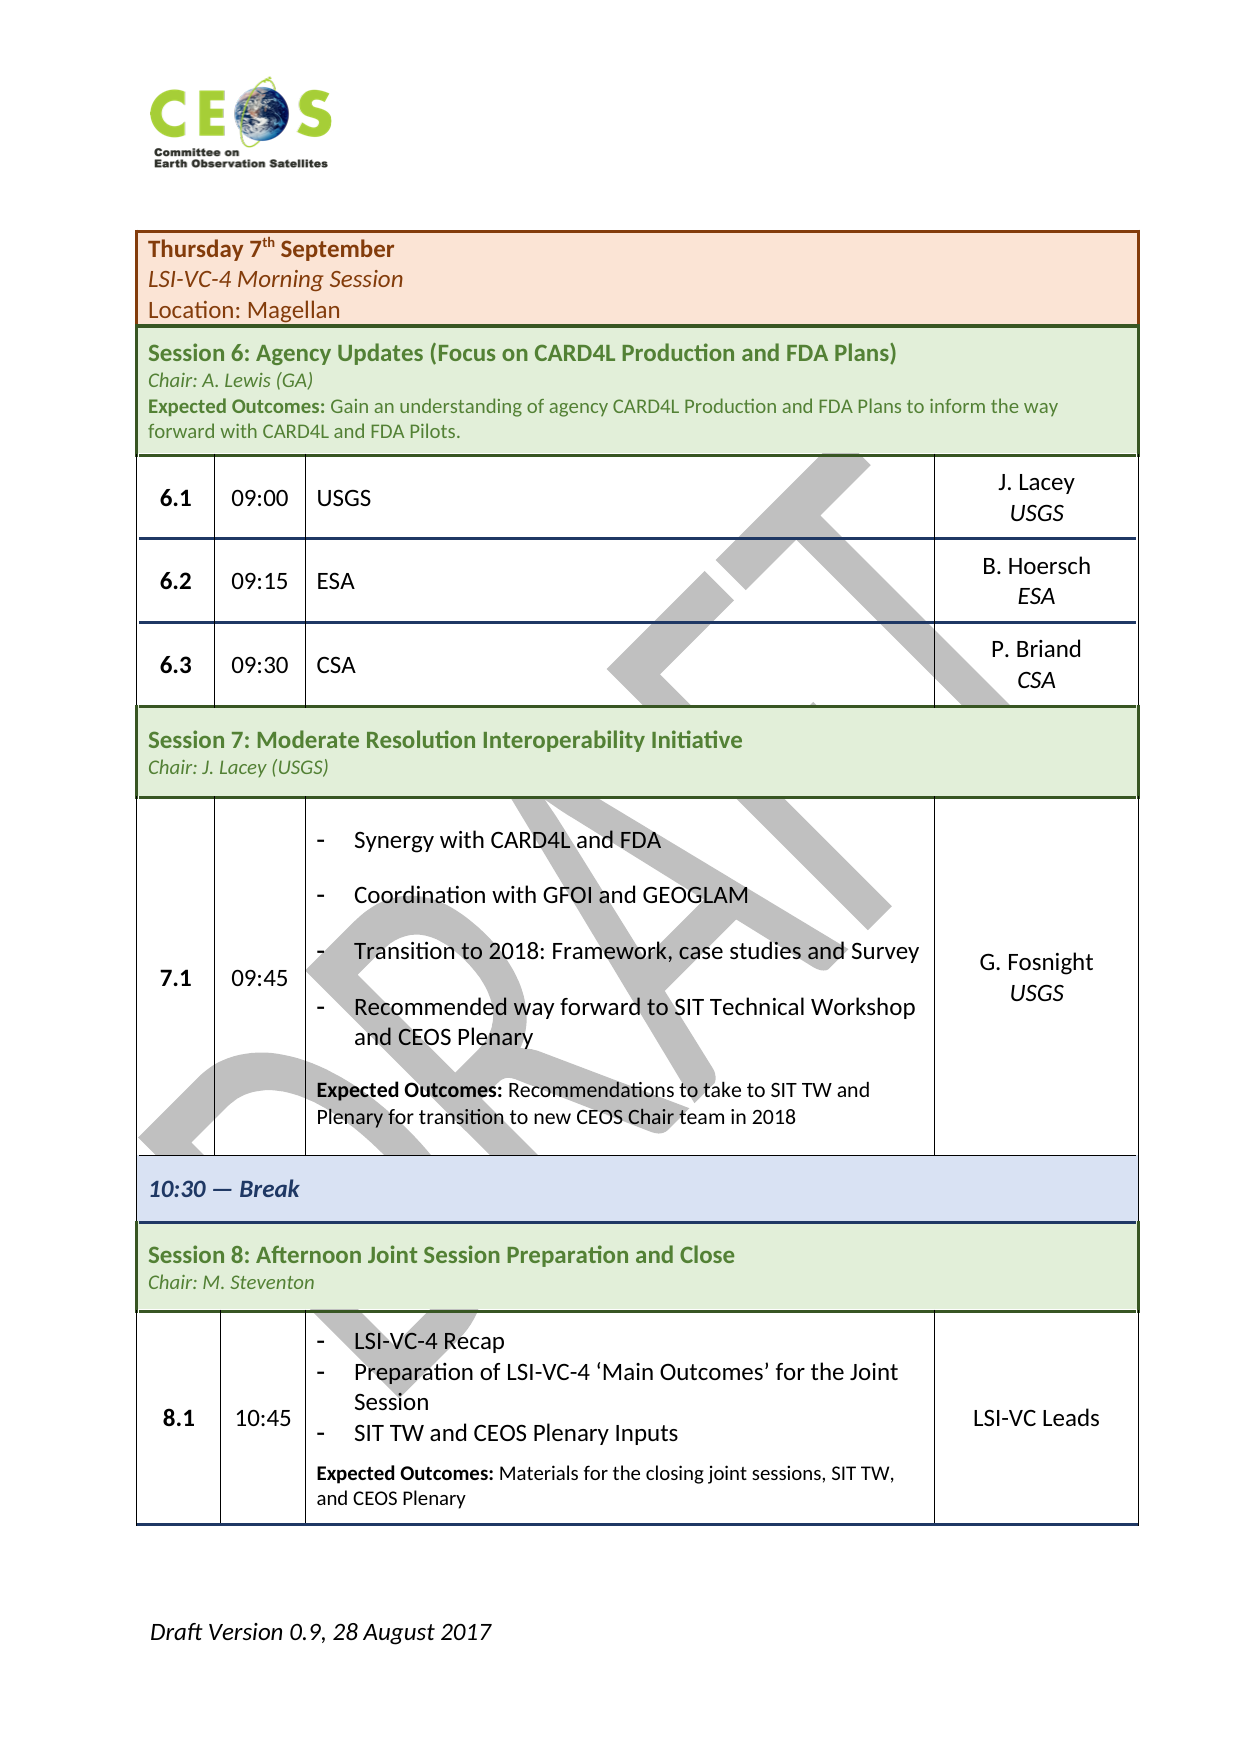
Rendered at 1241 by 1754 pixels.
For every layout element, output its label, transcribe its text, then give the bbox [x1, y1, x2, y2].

table_header Thursday 7th September LSI-VC-4 Morning Session Location: Magellan [138, 233, 1137, 324]
table_cell Session 8: Afternoon Joint Session Preparation and Close Chair: M. Steventon [138, 1221, 1137, 1309]
table_cell LSI-VC-4 Recap Preparation of LSI-VC-4 ‘Main Outcomes’ for the Joint Session SIT TW and CEOS Plenary Inputs Expected Outcomes: Materials for the closing joint sessions, SIT TW, and CEOS Plenary [306, 1313, 934, 1523]
table_cell B. Hoersch ESA [935, 537, 1138, 621]
table_cell USGS [306, 457, 934, 537]
table_cell Synergy with CARD4L and FDA Coordination with GFOI and GEOGLAM Transition to 2018: Framework, case studies and Survey Recommended way forward to SIT Technical Workshop and CEOS Plenary Expected Outcomes: Recommendations to take to SIT TW and Plenary for transition to new CEOS Chair team in 2018 [306, 799, 934, 1155]
table_cell 10:30 — Break [137, 1155, 1138, 1221]
picture [150, 76, 332, 172]
table_cell Session 6: Agency Updates (Focus on CARD4L Production and FDA Plans) Chair: A. Lewis (GA) Expected Outcomes: Gain an understanding of agency CARD4L Production and FDA Plans to inform the way forward with CARD4L and FDA Pilots. [138, 328, 1137, 453]
table_cell 6.3 [137, 621, 214, 704]
table_cell 09:30 [215, 624, 305, 704]
table_cell 10:45 [221, 1313, 305, 1523]
table_cell 09:15 [215, 540, 305, 621]
table_cell CSA [306, 624, 934, 704]
table_cell 7.1 [137, 796, 214, 1155]
table_cell 8.1 [137, 1310, 220, 1523]
table_cell 09:00 [215, 457, 305, 537]
table_cell 6.1 [137, 454, 214, 537]
table_cell ESA [306, 540, 934, 621]
table_cell G. Fosnight USGS [935, 796, 1138, 1155]
table_cell LSI-VC Leads [935, 1310, 1138, 1523]
table_cell Session 7: Moderate Resolution Interoperability Initiative Chair: J. Lacey (USGS) [138, 705, 1137, 796]
table_cell P. Briand CSA [935, 621, 1138, 704]
table_cell 6.2 [137, 537, 214, 621]
table_cell 09:45 [215, 799, 305, 1155]
table_cell J. Lacey USGS [935, 454, 1138, 537]
